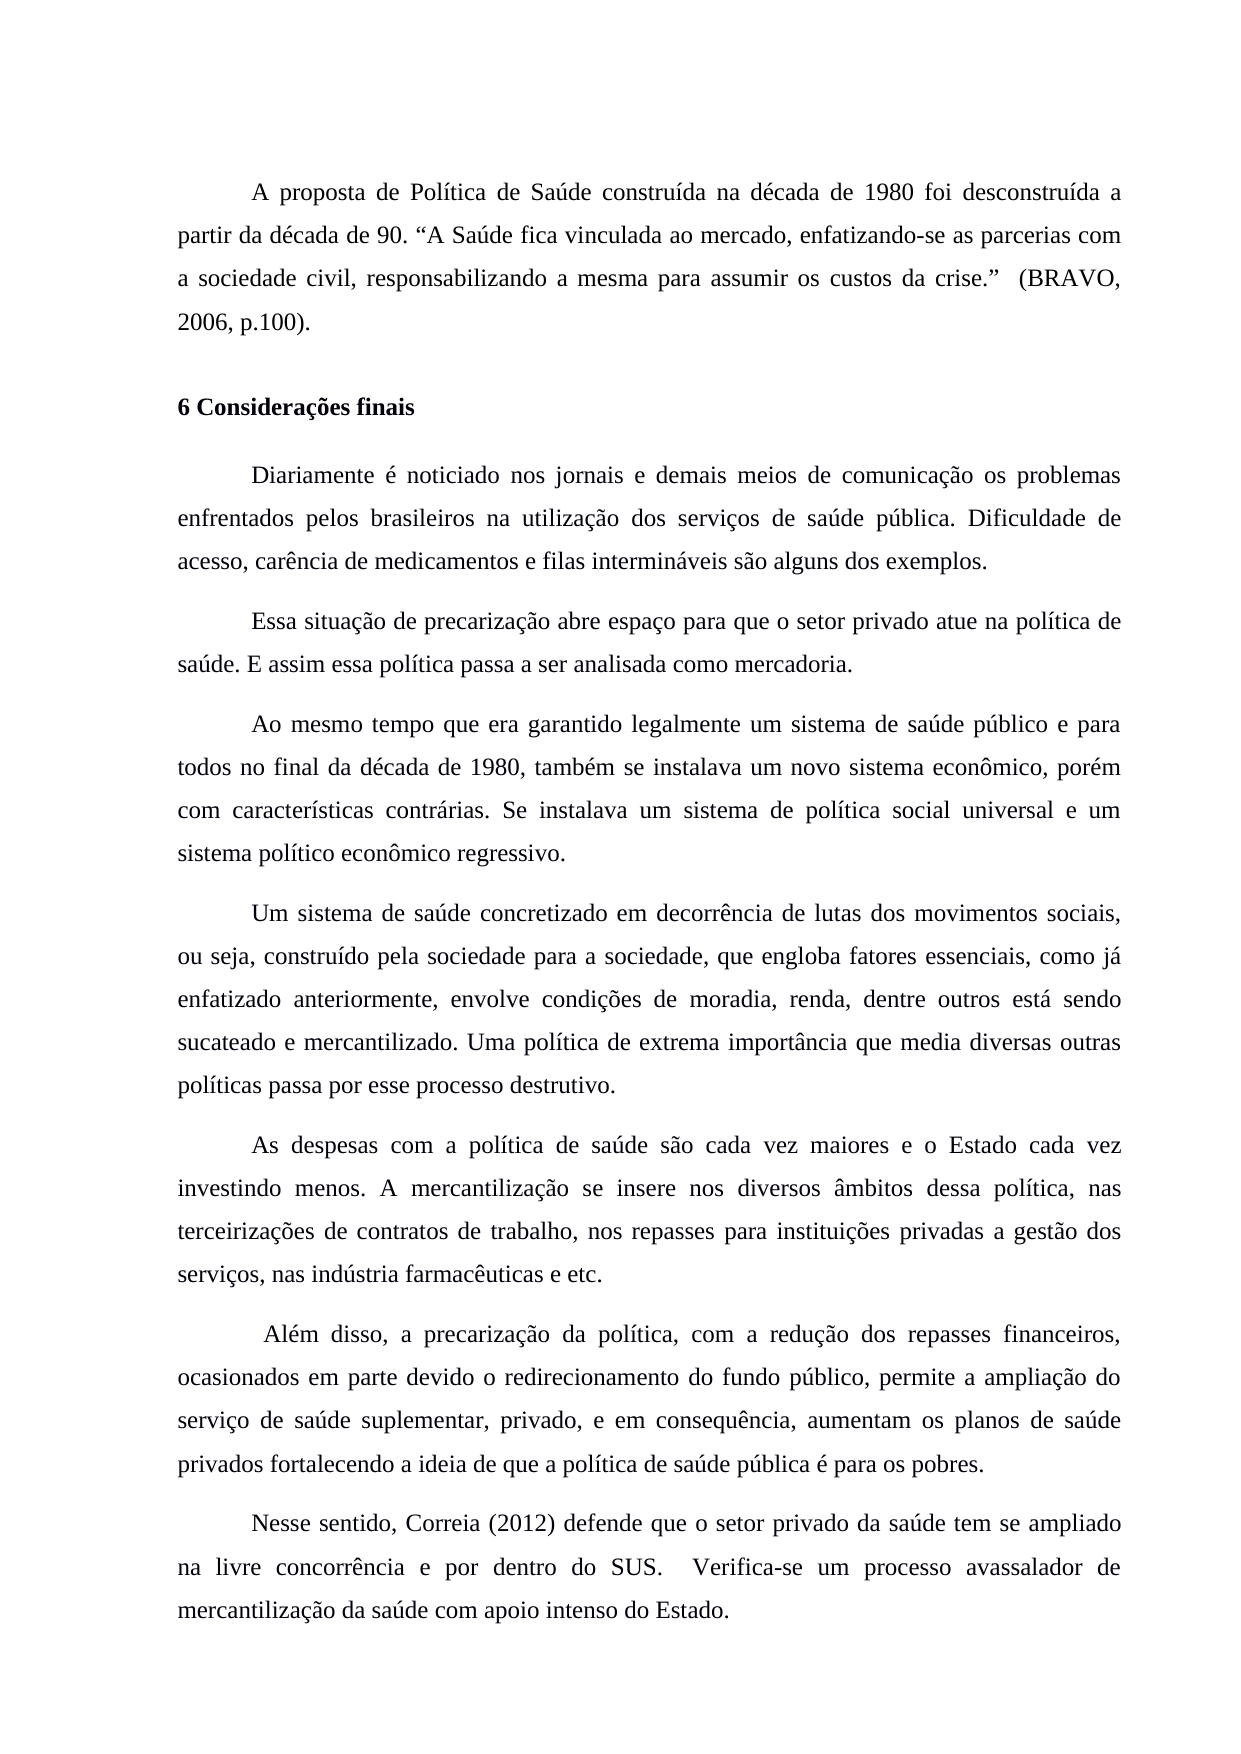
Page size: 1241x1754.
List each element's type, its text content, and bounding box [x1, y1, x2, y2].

text 6 Considerações finais [177, 392, 1122, 420]
text Um sistema de saúde concretizado em decorrência de lutas dos movimentos sociais, ou seja, construído pela sociedade para a sociedade, que engloba fatores essenciais, como já enfatizado anteriormente, envolve condições de moradia, renda, dentre outros está sendo sucateado e mercantilizado. Uma política de extrema importância que media diversas outras políticas passa por esse processo destrutivo. [177, 898, 1122, 1099]
text Ao mesmo tempo que era garantido legalmente um sistema de saúde público e para todos no final da década de 1980, também se instalava um novo sistema econômico, porém com características contrárias. Se instalava um sistema de política social universal e um sistema político econômico regressivo. [177, 709, 1122, 867]
text Diariamente é noticiado nos jornais e demais meios de comunicação os problemas enfrentados pelos brasileiros na utilização dos serviços de saúde pública. Dificuldade de acesso, carência de medicamentos e filas intermináveis são alguns dos exemplos. [177, 460, 1122, 575]
text Nesse sentido, Correia (2012) defende que o setor privado da saúde tem se ampliado na livre concorrência e por dentro do SUS. Verifica-se um processo avassalador de mercantilização da saúde com apoio intenso do Estado. [177, 1508, 1122, 1623]
text Além disso, a precarização da política, com a redução dos repasses financeiros, ocasionados em parte devido o redirecionamento do fundo público, permite a ampliação do serviço de saúde suplementar, privado, e em consequência, aumentam os planos de saúde privados fortalecendo a ideia de que a política de saúde pública é para os pobres. [177, 1319, 1122, 1477]
text A proposta de Política de Saúde construída na década de 1980 foi desconstruída a partir da década de 90. “A Saúde fica vinculada ao mercado, enfatizando-se as parcerias com a sociedade civil, responsabilizando a mesma para assumir os custos da crise.” (BRAVO, 2006, p.100). [177, 177, 1122, 335]
text As despesas com a política de saúde são cada vez maiores e o Estado cada vez investindo menos. A mercantilização se insere nos diversos âmbitos dessa política, nas terceirizações de contratos de trabalho, nos repasses para instituições privadas a gestão dos serviços, nas indústria farmacêuticas e etc. [177, 1130, 1122, 1288]
text Essa situação de precarização abre espaço para que o setor privado atue na política de saúde. E assim essa política passa a ser analisada como mercadoria. [177, 606, 1122, 678]
